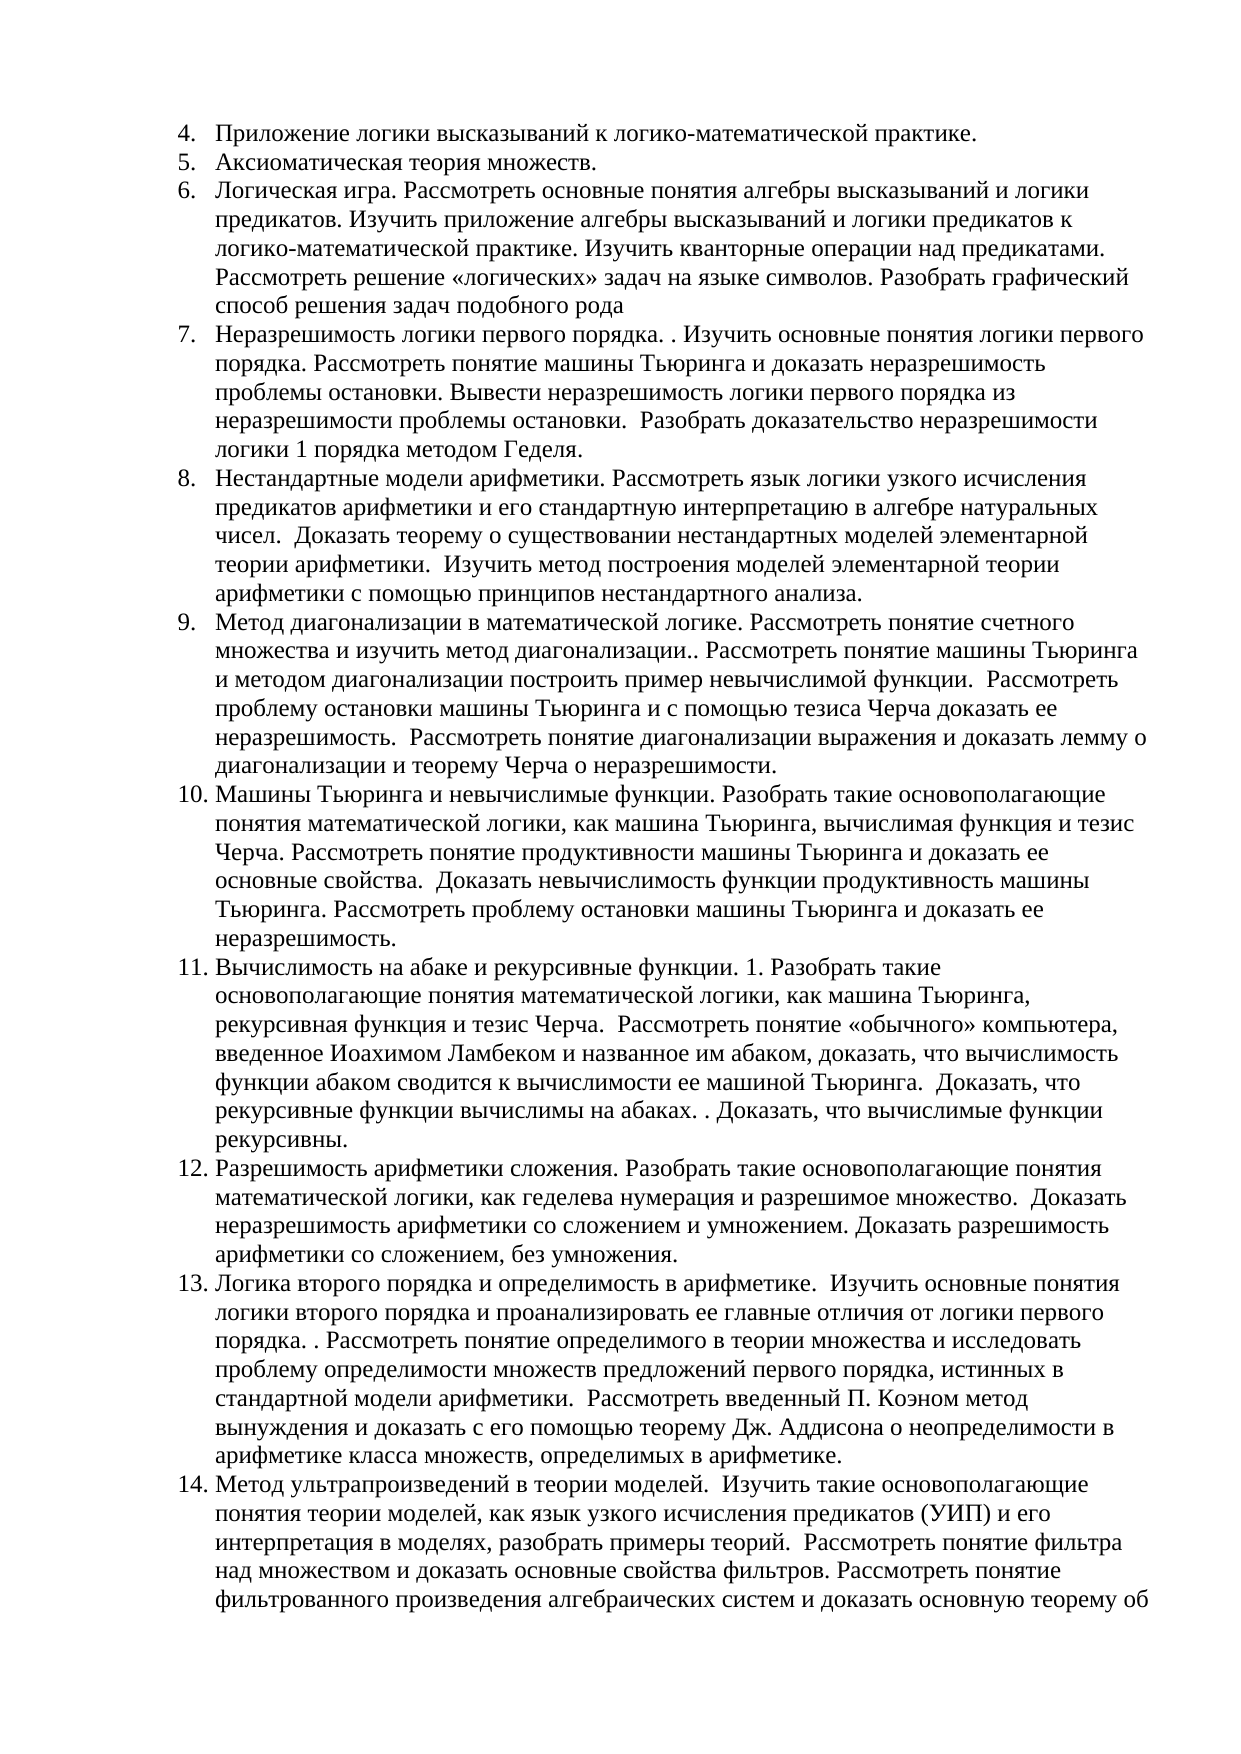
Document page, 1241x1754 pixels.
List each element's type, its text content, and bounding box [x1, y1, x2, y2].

list Вычислимость на абаке и рекурсивные функции. 1. Разобрать такие основополагающие понятия математической логики, как машина Тьюринга, рекурсивная функция и тезис Черча. Рассмотреть понятие «обычного» компьютера, введенное Иоахимом Ламбеком и названное им абаком, доказать, что вычислимость функции абаком сводится к вычислимости ее машиной Тьюринга. Доказать, что рекурсивные функции вычислимы на абаках. . Доказать, что вычислимые функции рекурсивны. [177, 952, 1152, 1153]
list Машины Тьюринга и невычислимые функции. Разобрать такие основополагающие понятия математической логики, как машина Тьюринга, вычислимая функция и тезис Черча. Рассмотреть понятие продуктивности машины Тьюринга и доказать ее основные свойства. Доказать невычислимость функции продуктивность машины Тьюринга. Рассмотреть проблему остановки машины Тьюринга и доказать ее неразрешимость. [177, 779, 1152, 952]
list Логика второго порядка и определимость в арифметике. Изучить основные понятия логики второго порядка и проанализировать ее главные отличия от логики первого порядка. . Рассмотреть понятие определимого в теории множества и исследовать проблему определимости множеств предложений первого порядка, истинных в стандартной модели арифметики. Рассмотреть введенный П. Коэном метод вынуждения и доказать с его помощью теорему Дж. Аддисона о неопределимости в арифметике класса множеств, определимых в арифметике. [177, 1268, 1152, 1469]
list Логическая игра. Рассмотреть основные понятия алгебры высказываний и логики предикатов. Изучить приложение алгебры высказываний и логики предикатов к логико-математической практике. Изучить кванторные операции над предикатами. Рассмотреть решение «логических» задач на языке символов. Разобрать графический способ решения задач подобного рода [177, 176, 1152, 319]
list Нестандартные модели арифметики. Рассмотреть язык логики узкого исчисления предикатов арифметики и его стандартную интерпретацию в алгебре натуральных чисел. Доказать теорему о существовании нестандартных моделей элементарной теории арифметики. Изучить метод построения моделей элементарной теории арифметики с помощью принципов нестандартного анализа. [177, 463, 1152, 607]
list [177, 1469, 1152, 1613]
list Аксиоматическая теория множеств. [177, 147, 1152, 176]
list Приложение логики высказываний к логико-математической практике. [177, 118, 1152, 147]
list Метод диагонализации в математической логике. Рассмотреть понятие счетного множества и изучить метод диагонализации.. Рассмотреть понятие машины Тьюринга и методом диагонализации построить пример невычислимой функции. Рассмотреть проблему остановки машины Тьюринга и с помощью тезиса Черча доказать ее неразрешимость. Рассмотреть понятие диагонализации выражения и доказать лемму о диагонализации и теорему Черча о неразрешимости. [177, 607, 1152, 779]
list Неразрешимость логики первого порядка. . Изучить основные понятия логики первого порядка. Рассмотреть понятие машины Тьюринга и доказать неразрешимость проблемы остановки. Вывести неразрешимость логики первого порядка из неразрешимости проблемы остановки. Разобрать доказательство неразрешимости логики 1 порядка методом Геделя. [177, 319, 1152, 463]
list Разрешимость арифметики сложения. Разобрать такие основополагающие понятия математической логики, как геделева нумерация и разрешимое множество. Доказать неразрешимость арифметики со сложением и умножением. Доказать разрешимость арифметики со сложением, без умножения. [177, 1153, 1152, 1268]
